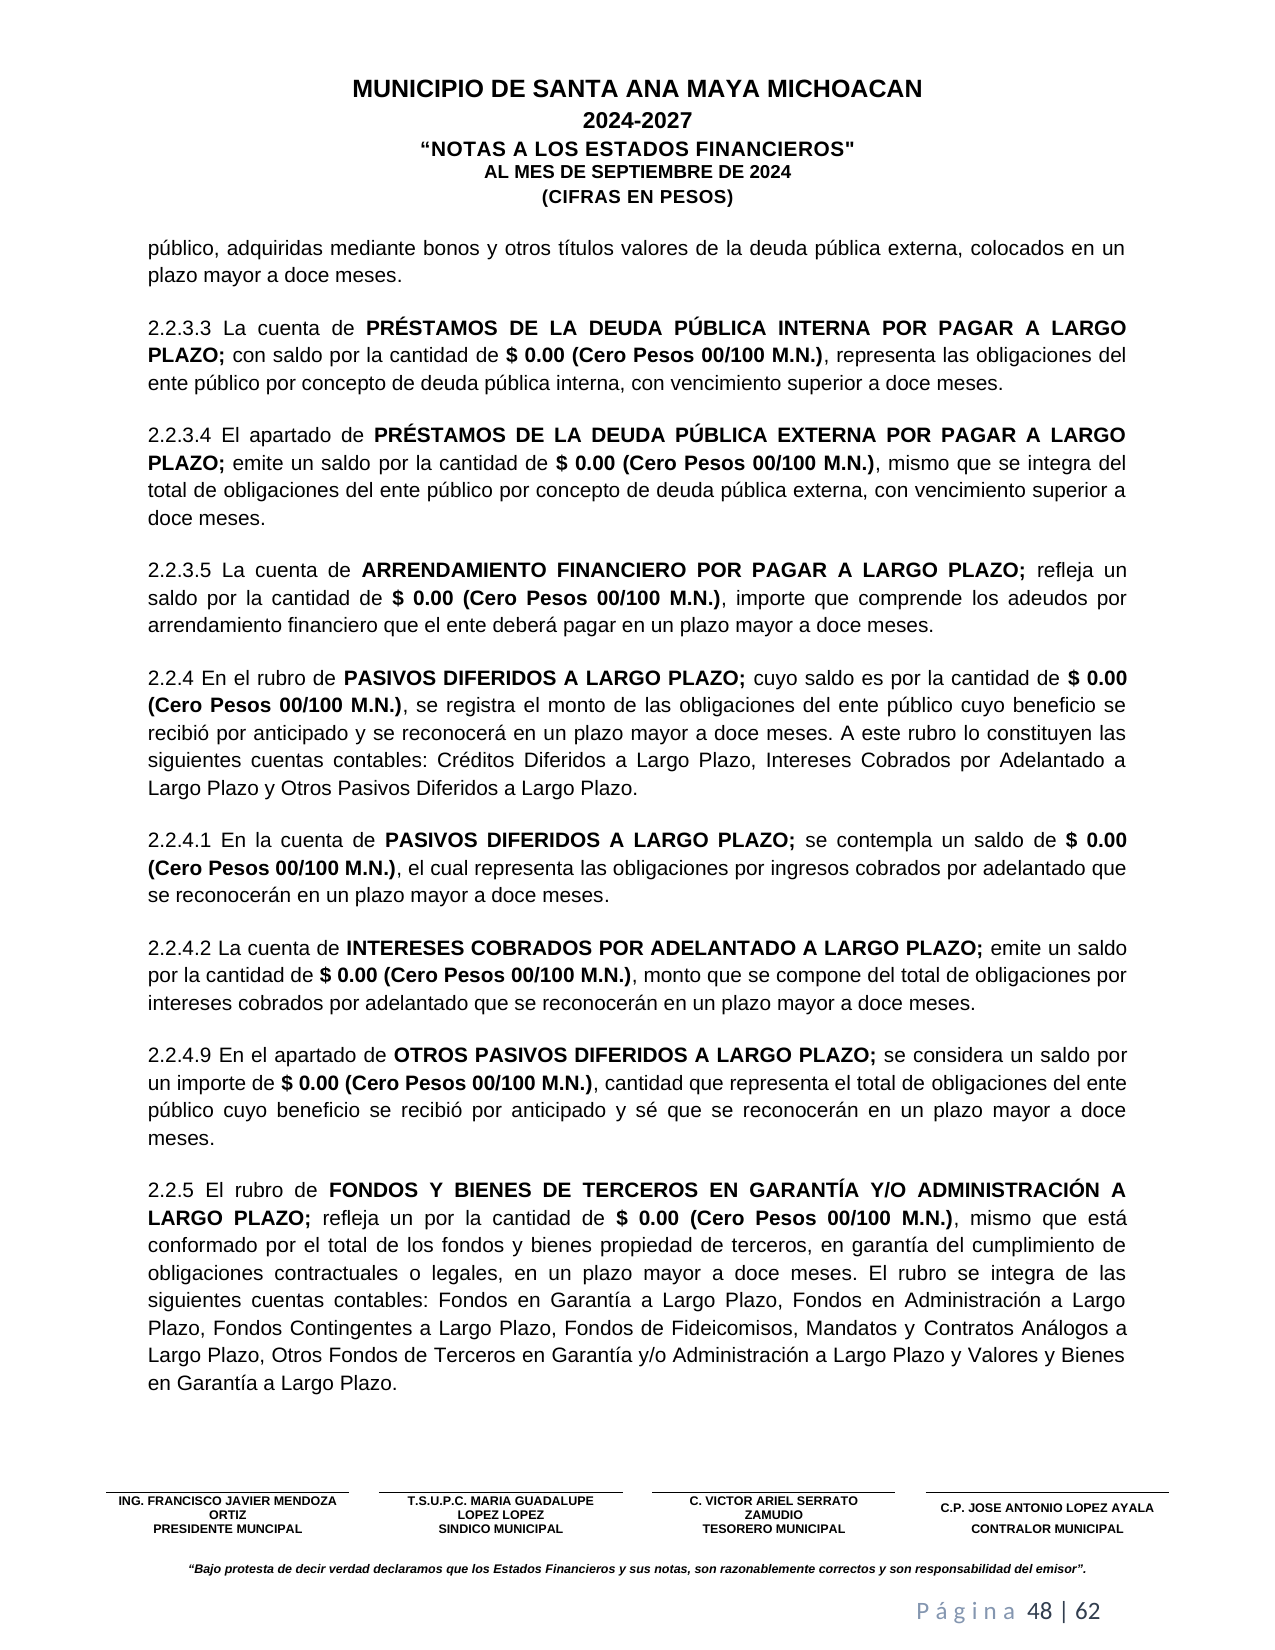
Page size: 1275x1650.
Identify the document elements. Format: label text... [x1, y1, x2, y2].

text 2.2.4.9 En el apartado de OTROS PASIVOS DIFERIDOS A LARGO PLAZO; se considera un saldo por un importe de $ 0.00 (Cero Pesos 00/100 M.N.), cantidad que representa el total de obligaciones del ente público cuyo beneficio se recibió por anticipado y sé que se reconocerán en un plazo mayor a doce meses. [148, 1043, 1127, 1149]
text 2.2.4.2 La cuenta de INTERESES COBRADOS POR ADELANTADO A LARGO PLAZO; emite un saldo por la cantidad de $ 0.00 (Cero Pesos 00/100 M.N.), monto que se compone del total de obligaciones por intereses cobrados por adelantado que se reconocerán en un plazo mayor a doce meses. [148, 935, 1127, 1014]
text 2.2.4.1 En la cuenta de PASIVOS DIFERIDOS A LARGO PLAZO; se contempla un saldo de $ 0.00 (Cero Pesos 00/100 M.N.), el cual representa las obligaciones por ingresos cobrados por adelantado que se reconocerán en un plazo mayor a doce meses. [148, 828, 1127, 907]
text 2.2.4 En el rubro de PASIVOS DIFERIDOS A LARGO PLAZO; cuyo saldo es por la cantidad de $ 0.00 (Cero Pesos 00/100 M.N.), se registra el monto de las obligaciones del ente público cuyo beneficio se recibió por anticipado y se reconocerá en un plazo mayor a doce meses. A este rubro lo constituyen las siguientes cuentas contables: Créditos Diferidos a Largo Plazo, Intereses Cobrados por Adelantado a Largo Plazo y Otros Pasivos Diferidos a Largo Plazo. [148, 665, 1127, 799]
text 2.2.3.4 El apartado de PRÉSTAMOS DE LA DEUDA PÚBLICA EXTERNA POR PAGAR A LARGO PLAZO; emite un saldo por la cantidad de $ 0.00 (Cero Pesos 00/100 M.N.), mismo que se integra del total de obligaciones del ente público por concepto de deuda pública externa, con vencimiento superior a doce meses. [148, 423, 1127, 529]
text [148, 235, 1127, 287]
text 2.2.3.3 La cuenta de PRÉSTAMOS DE LA DEUDA PÚBLICA INTERNA POR PAGAR A LARGO PLAZO; con saldo por la cantidad de $ 0.00 (Cero Pesos 00/100 M.N.), representa las obligaciones del ente público por concepto de deuda pública interna, con vencimiento superior a doce meses. [148, 315, 1127, 394]
text 2.2.3.5 La cuenta de ARRENDAMIENTO FINANCIERO POR PAGAR A LARGO PLAZO; refleja un saldo por la cantidad de $ 0.00 (Cero Pesos 00/100 M.N.), importe que comprende los adeudos por arrendamiento financiero que el ente deberá pagar en un plazo mayor a doce meses. [148, 558, 1127, 637]
text 2.2.5 El rubro de FONDOS Y BIENES DE TERCEROS EN GARANTÍA Y/O ADMINISTRACIÓN A LARGO PLAZO; refleja un por la cantidad de $ 0.00 (Cero Pesos 00/100 M.N.), mismo que está conformado por el total de los fondos y bienes propiedad de terceros, en garantía del cumplimiento de obligaciones contractuales o legales, en un plazo mayor a doce meses. El rubro se integra de las siguientes cuentas contables: Fondos en Garantía a Largo Plazo, Fondos en Administración a Largo Plazo, Fondos Contingentes a Largo Plazo, Fondos de Fideicomisos, Mandatos y Contratos Análogos a Largo Plazo, Otros Fondos de Terceros en Garantía y/o Administración a Largo Plazo y Valores y Bienes en Garantía a Largo Plazo. [148, 1178, 1127, 1394]
